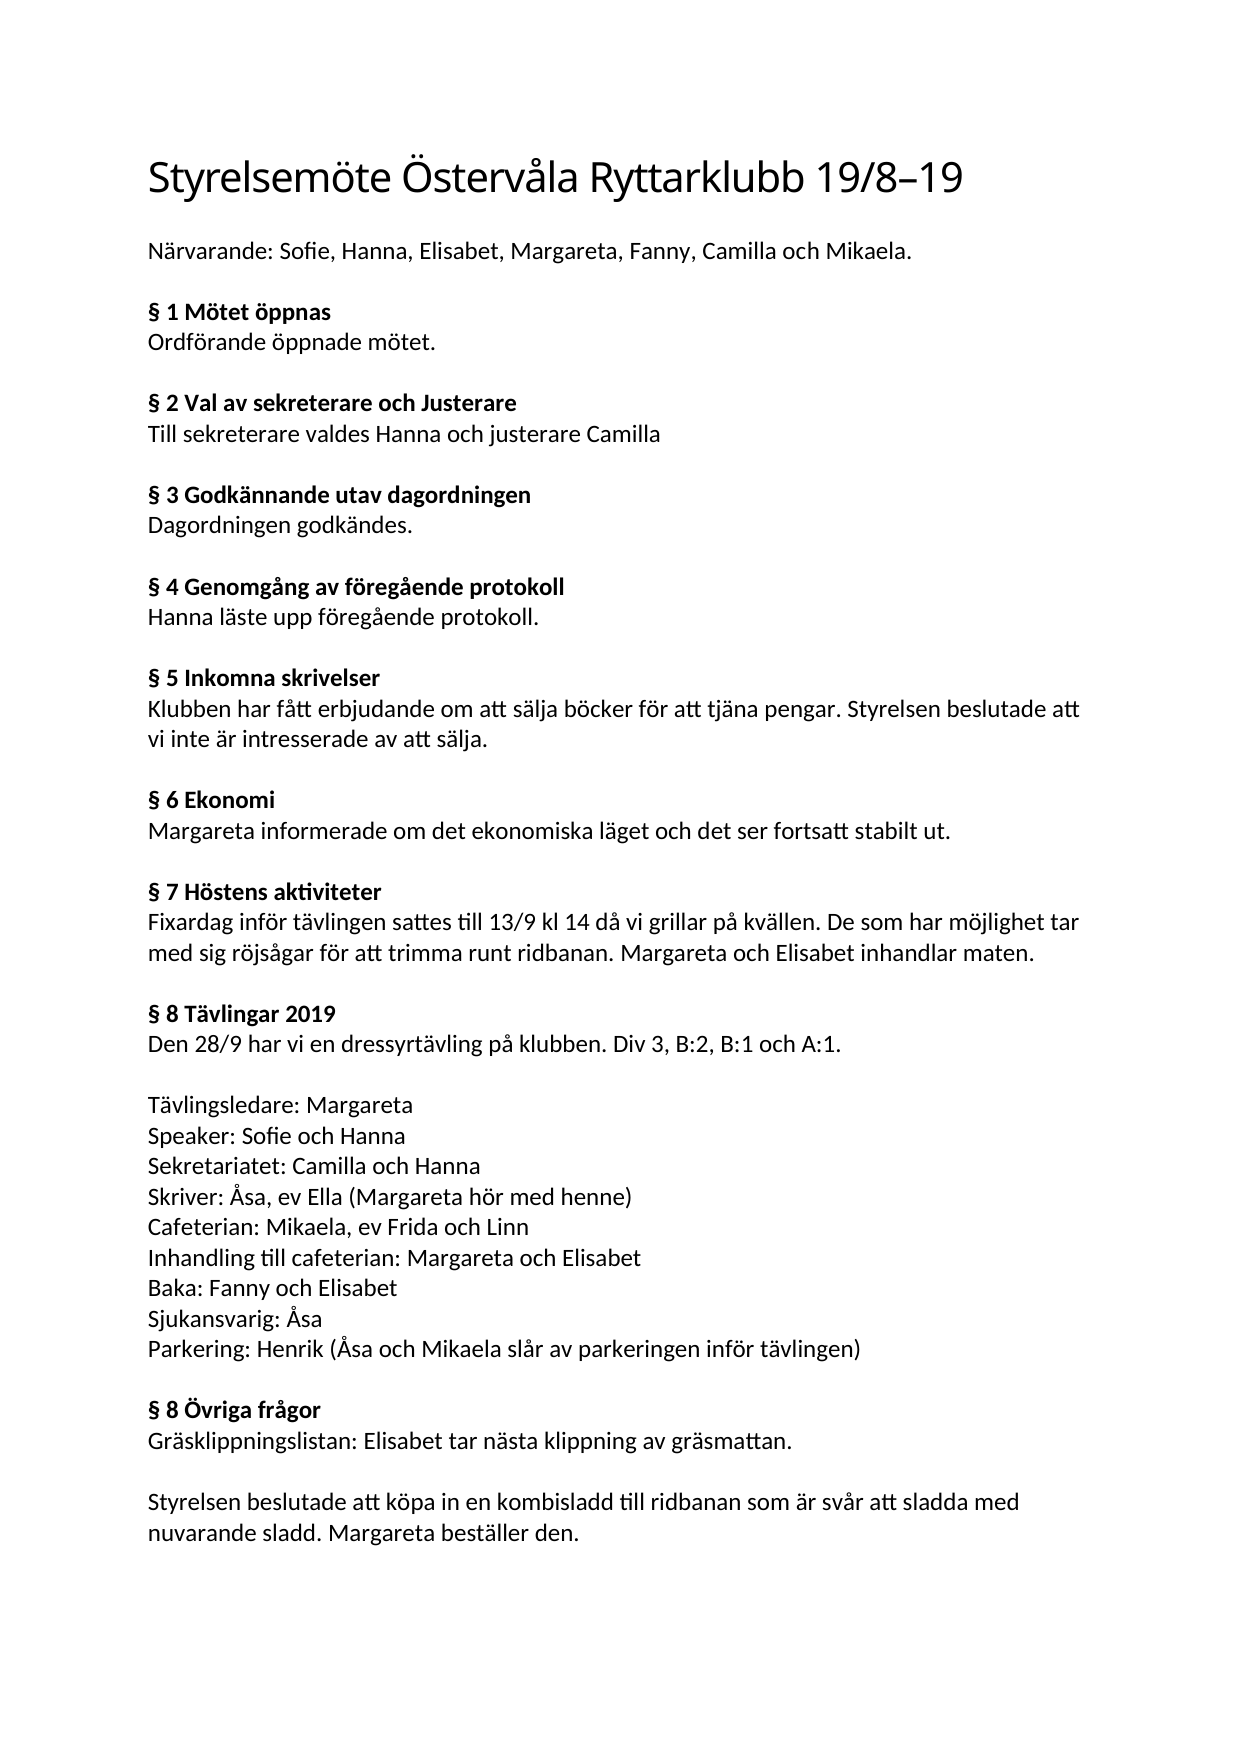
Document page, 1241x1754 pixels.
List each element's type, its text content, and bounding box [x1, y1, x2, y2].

text § 4 Genomgång av föregående protokoll [148, 571, 1093, 601]
text Styrelsen beslutade att köpa in en kombisladd till ridbanan som är svår att sladda med nuvarande sladd. Margareta beställer den. [148, 1486, 1093, 1547]
text Sjukansvarig: Åsa [148, 1303, 1093, 1334]
text § 8 Övriga frågor [148, 1395, 1093, 1425]
text Skriver: Åsa, ev Ella (Margareta hör med henne) [148, 1181, 1093, 1212]
text Cafeterian: Mikaela, ev Frida och Linn [148, 1212, 1093, 1242]
text Inhandling till cafeterian: Margareta och Elisabet [148, 1242, 1093, 1273]
title Styrelsemöte Östervåla Ryttarklubb 19/8–19 [148, 148, 1093, 204]
text Baka: Fanny och Elisabet [148, 1273, 1093, 1303]
text § 1 Mötet öppnas [148, 296, 1093, 326]
text § 2 Val av sekreterare och Justerare [148, 387, 1093, 418]
text Ordförande öppnade mötet. [148, 326, 1093, 357]
text § 8 Tävlingar 2019 [148, 998, 1093, 1028]
text Närvarande: Sofie, Hanna, Elisabet, Margareta, Fanny, Camilla och Mikaela. [148, 235, 1093, 265]
text § 5 Inkomna skrivelser [148, 662, 1093, 693]
text Den 28/9 har vi en dressyrtävling på klubben. Div 3, B:2, B:1 och A:1. [148, 1028, 1093, 1059]
text Fixardag inför tävlingen sattes till 13/9 kl 14 då vi grillar på kvällen. De som har möjlighet tar med sig röjsågar för att trimma runt ridbanan. Margareta och Elisabet inhandlar maten. [148, 906, 1093, 967]
text Till sekreterare valdes Hanna och justerare Camilla [148, 418, 1093, 448]
text Sekretariatet: Camilla och Hanna [148, 1151, 1093, 1181]
text Gräsklippningslistan: Elisabet tar nästa klippning av gräsmattan. [148, 1425, 1093, 1456]
text § 3 Godkännande utav dagordningen [148, 479, 1093, 509]
text § 7 Höstens aktiviteter [148, 876, 1093, 906]
text Klubben har fått erbjudande om att sälja böcker för att tjäna pengar. Styrelsen beslutade att vi inte är intresserade av att sälja. [148, 693, 1093, 754]
text Parkering: Henrik (Åsa och Mikaela slår av parkeringen inför tävlingen) [148, 1334, 1093, 1364]
text Dagordningen godkändes. [148, 509, 1093, 540]
text Speaker: Sofie och Hanna [148, 1120, 1093, 1151]
text Hanna läste upp föregående protokoll. [148, 601, 1093, 632]
text Margareta informerade om det ekonomiska läget och det ser fortsatt stabilt ut. [148, 815, 1093, 845]
text § 6 Ekonomi [148, 784, 1093, 815]
text Tävlingsledare: Margareta [148, 1089, 1093, 1120]
